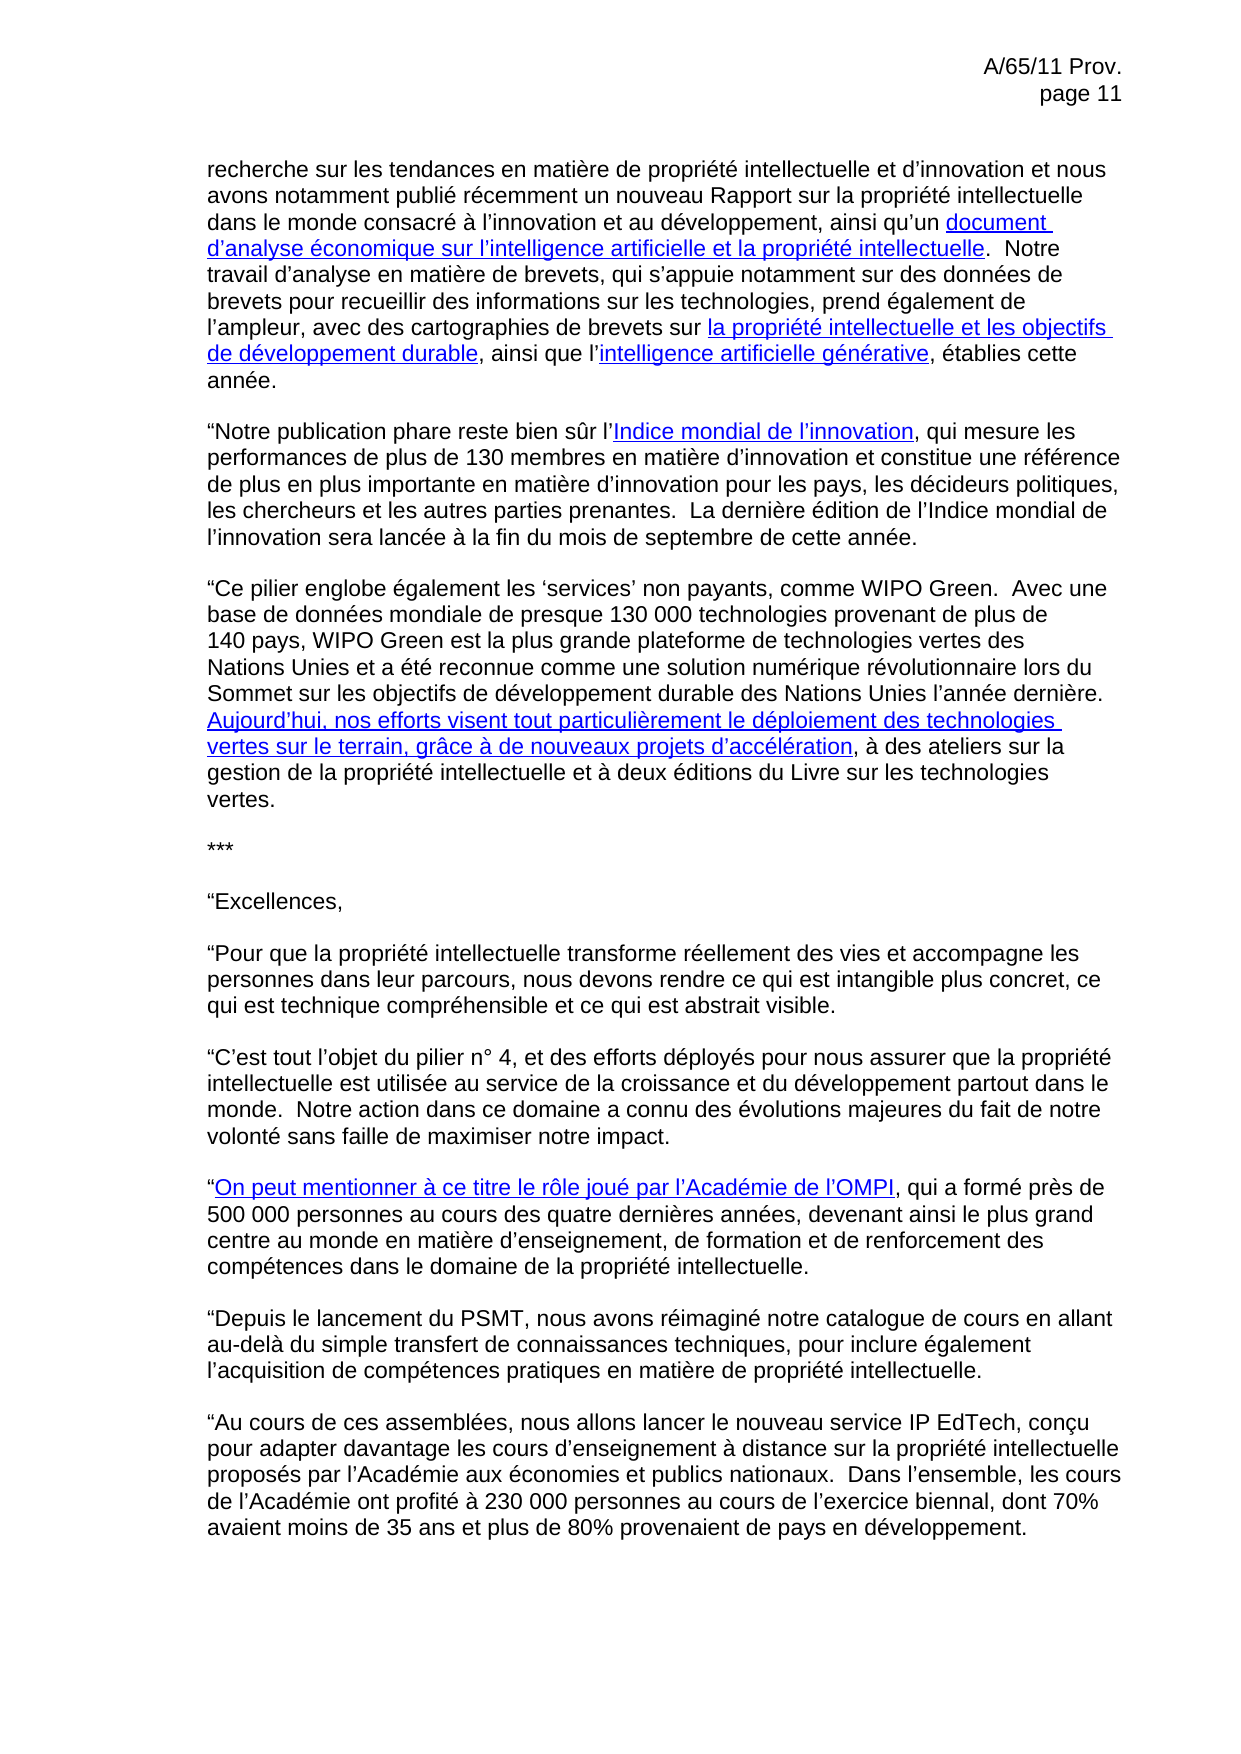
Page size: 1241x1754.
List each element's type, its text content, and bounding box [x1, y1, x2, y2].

text “C’est tout l’objet du pilier n° 4, et des efforts déployés pour nous assurer que la propriété intellectuelle est utilisée au service de la croissance et du développement partout dans le monde. Notre action dans ce domaine a connu des évolutions majeures du fait de notre volonté sans faille de maximiser notre impact. [207, 1044, 1122, 1149]
text *** [207, 837, 1122, 863]
text “Pour que la propriété intellectuelle transforme réellement des vies et accompagne les personnes dans leur parcours, nous devons rendre ce qui est intangible plus concret, ce qui est technique compréhensible et ce qui est abstrait visible. [207, 940, 1122, 1019]
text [207, 156, 1122, 393]
text “Notre publication phare reste bien sûr l’Indice mondial de l’innovation, qui mesure les performances de plus de 130 membres en matière d’innovation et constitue une référence de plus en plus importante en matière d’innovation pour les pays, les décideurs politiques, les chercheurs et les autres parties prenantes. La dernière édition de l’Indice mondial de l’innovation sera lancée à la fin du mois de septembre de cette année. [207, 418, 1122, 550]
text “Ce pilier englobe également les ‘services’ non payants, comme WIPO Green. Avec une base de données mondiale de presque 130 000 technologies provenant de plus de 140 pays, WIPO Green est la plus grande plateforme de technologies vertes des Nations Unies et a été reconnue comme une solution numérique révolutionnaire lors du Sommet sur les objectifs de développement durable des Nations Unies l’année dernière. Aujourd’hui, nos efforts visent tout particulièrement le déploiement des technologies vertes sur le terrain, grâce à de nouveaux projets d’accélération, à des ateliers sur la gestion de la propriété intellectuelle et à deux éditions du Livre sur les technologies vertes. [207, 575, 1122, 812]
text “Au cours de ces assemblées, nous allons lancer le nouveau service IP EdTech, conçu pour adapter davantage les cours d’enseignement à distance sur la propriété intellectuelle proposés par l’Académie aux économies et publics nationaux. Dans l’ensemble, les cours de l’Académie ont profité à 230 000 personnes au cours de l’exercice biennal, dont 70% avaient moins de 35 ans et plus de 80% provenaient de pays en développement. [207, 1409, 1122, 1540]
text “Depuis le lancement du PSMT, nous avons réimaginé notre catalogue de cours en allant au-delà du simple transfert de connaissances techniques, pour inclure également l’acquisition de compétences pratiques en matière de propriété intellectuelle. [207, 1304, 1122, 1384]
text “On peut mentionner à ce titre le rôle joué par l’Académie de l’OMPI, qui a formé près de 500 000 personnes au cours des quatre dernières années, devenant ainsi le plus grand centre au monde en matière d’enseignement, de formation et de renforcement des compétences dans le domaine de la propriété intellectuelle. [207, 1174, 1122, 1279]
text “Excellences, [207, 888, 1122, 915]
